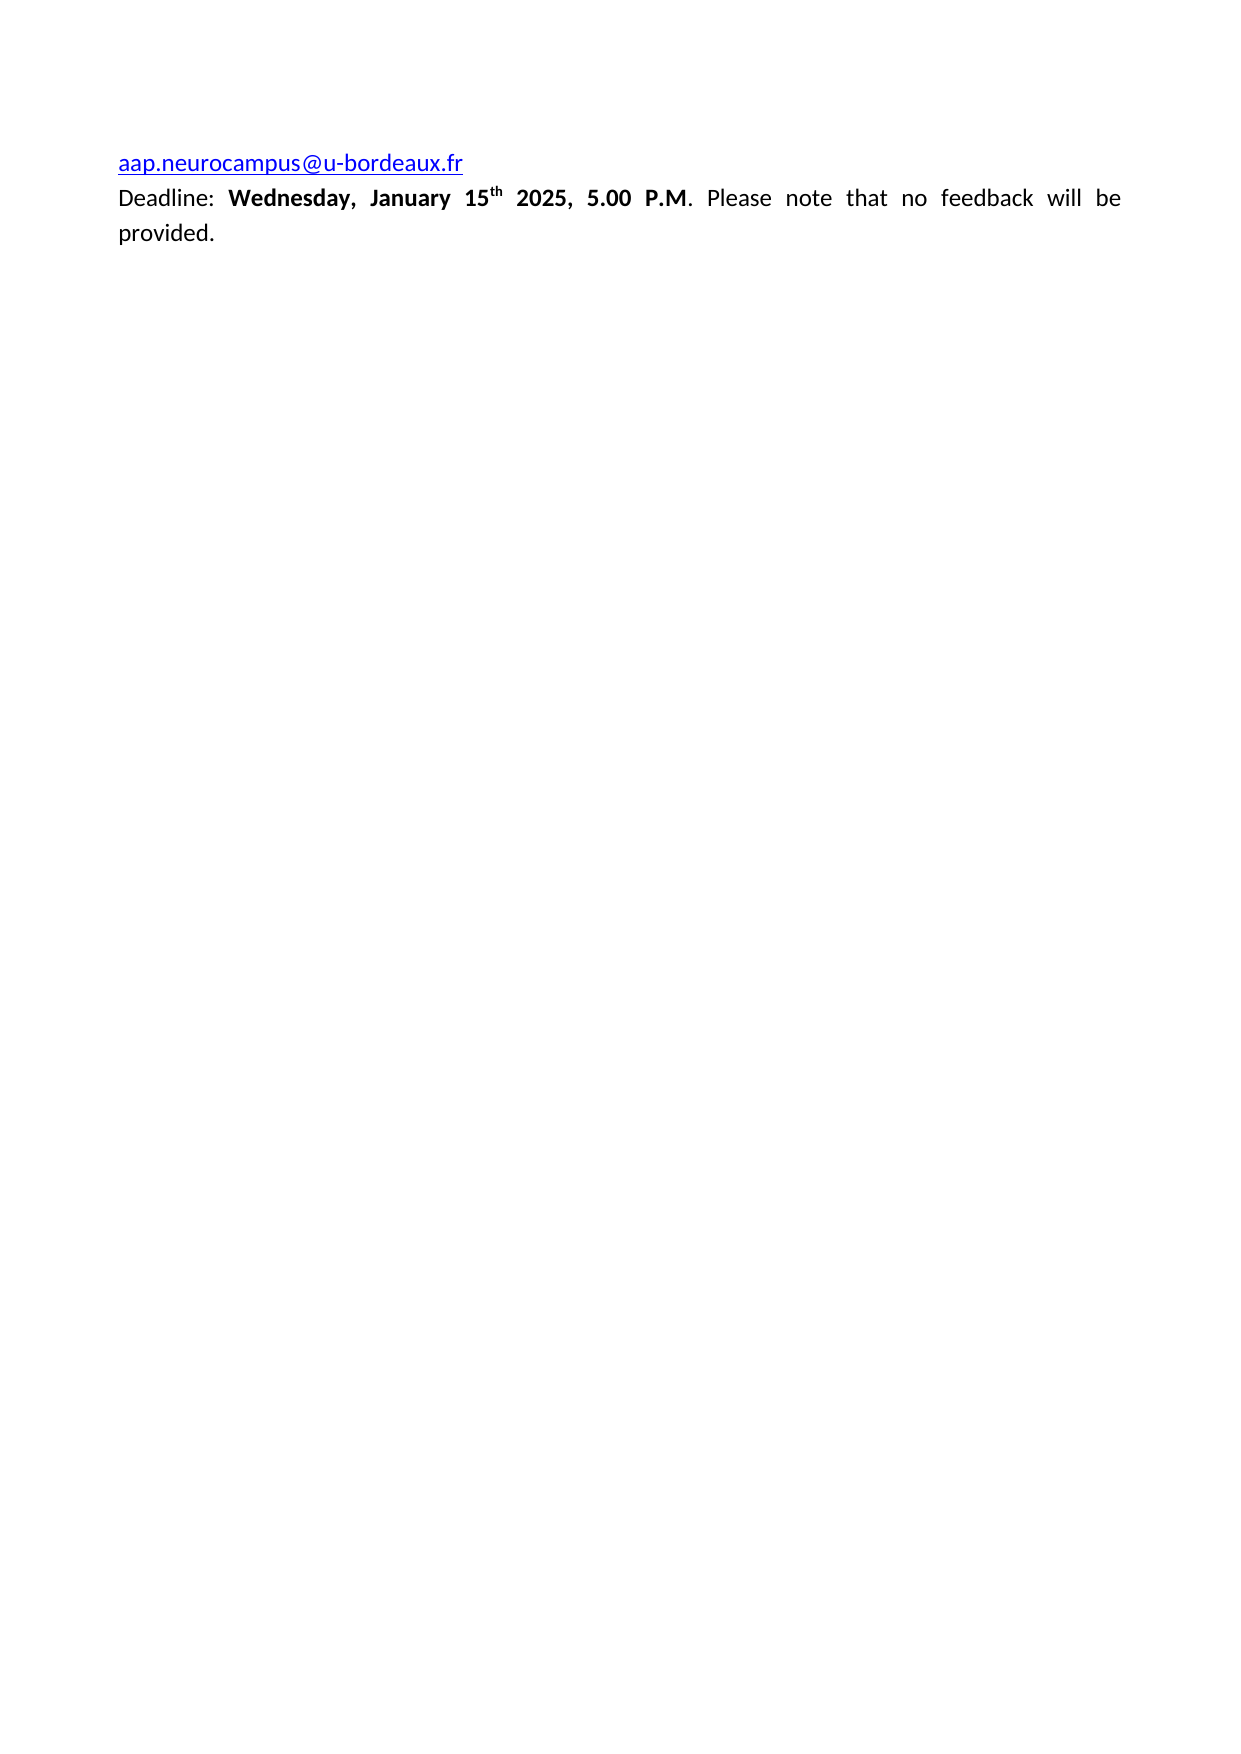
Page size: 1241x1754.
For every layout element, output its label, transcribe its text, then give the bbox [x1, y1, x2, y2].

text Deadline: Wednesday, January 15th 2025, 5.00 P.M. Please note that no feedback will be provided. [118, 183, 1122, 248]
text aap.neurocampus@u-bordeaux.fr [118, 148, 1122, 178]
